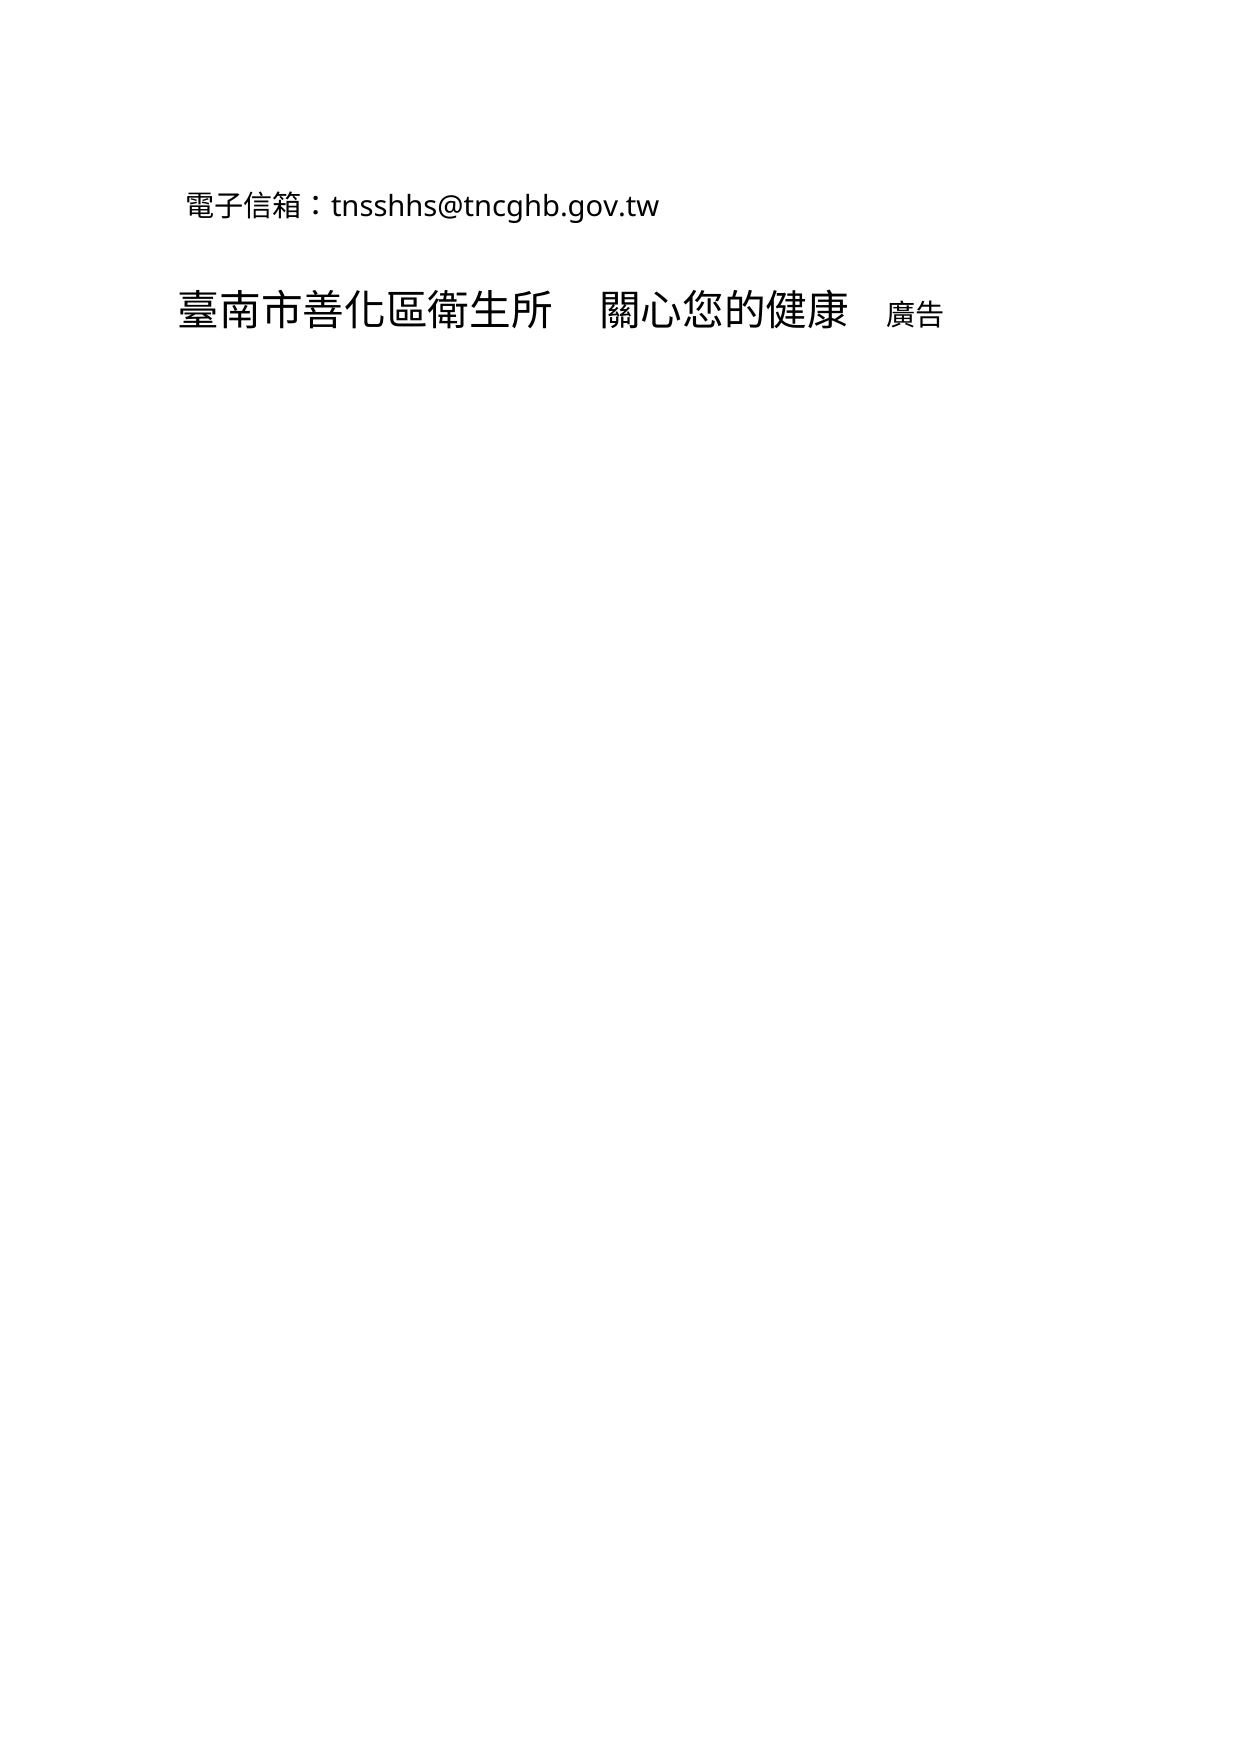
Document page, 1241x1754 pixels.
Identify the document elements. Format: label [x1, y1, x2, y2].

table_cell [176, 165, 1123, 347]
